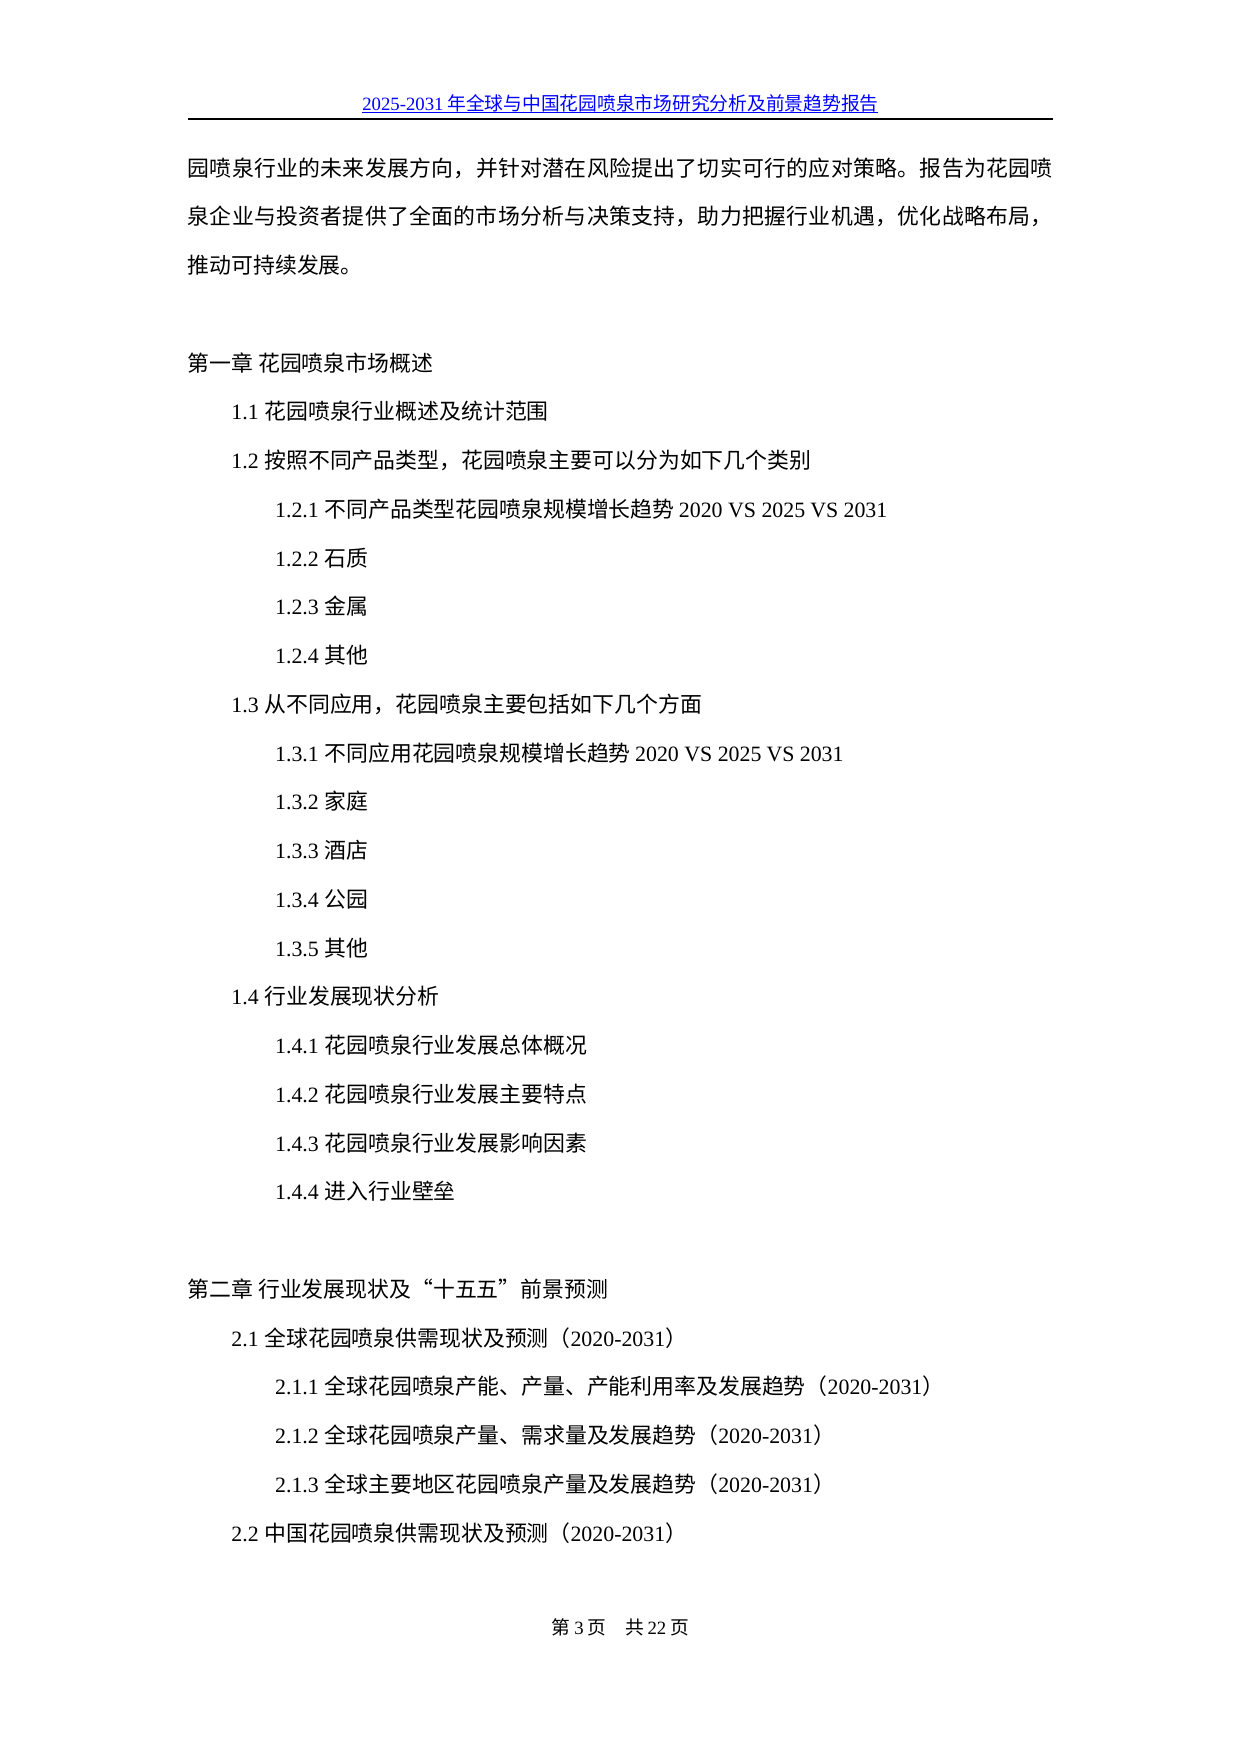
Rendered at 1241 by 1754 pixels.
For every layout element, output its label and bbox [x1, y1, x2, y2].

text [187, 150, 1053, 1548]
